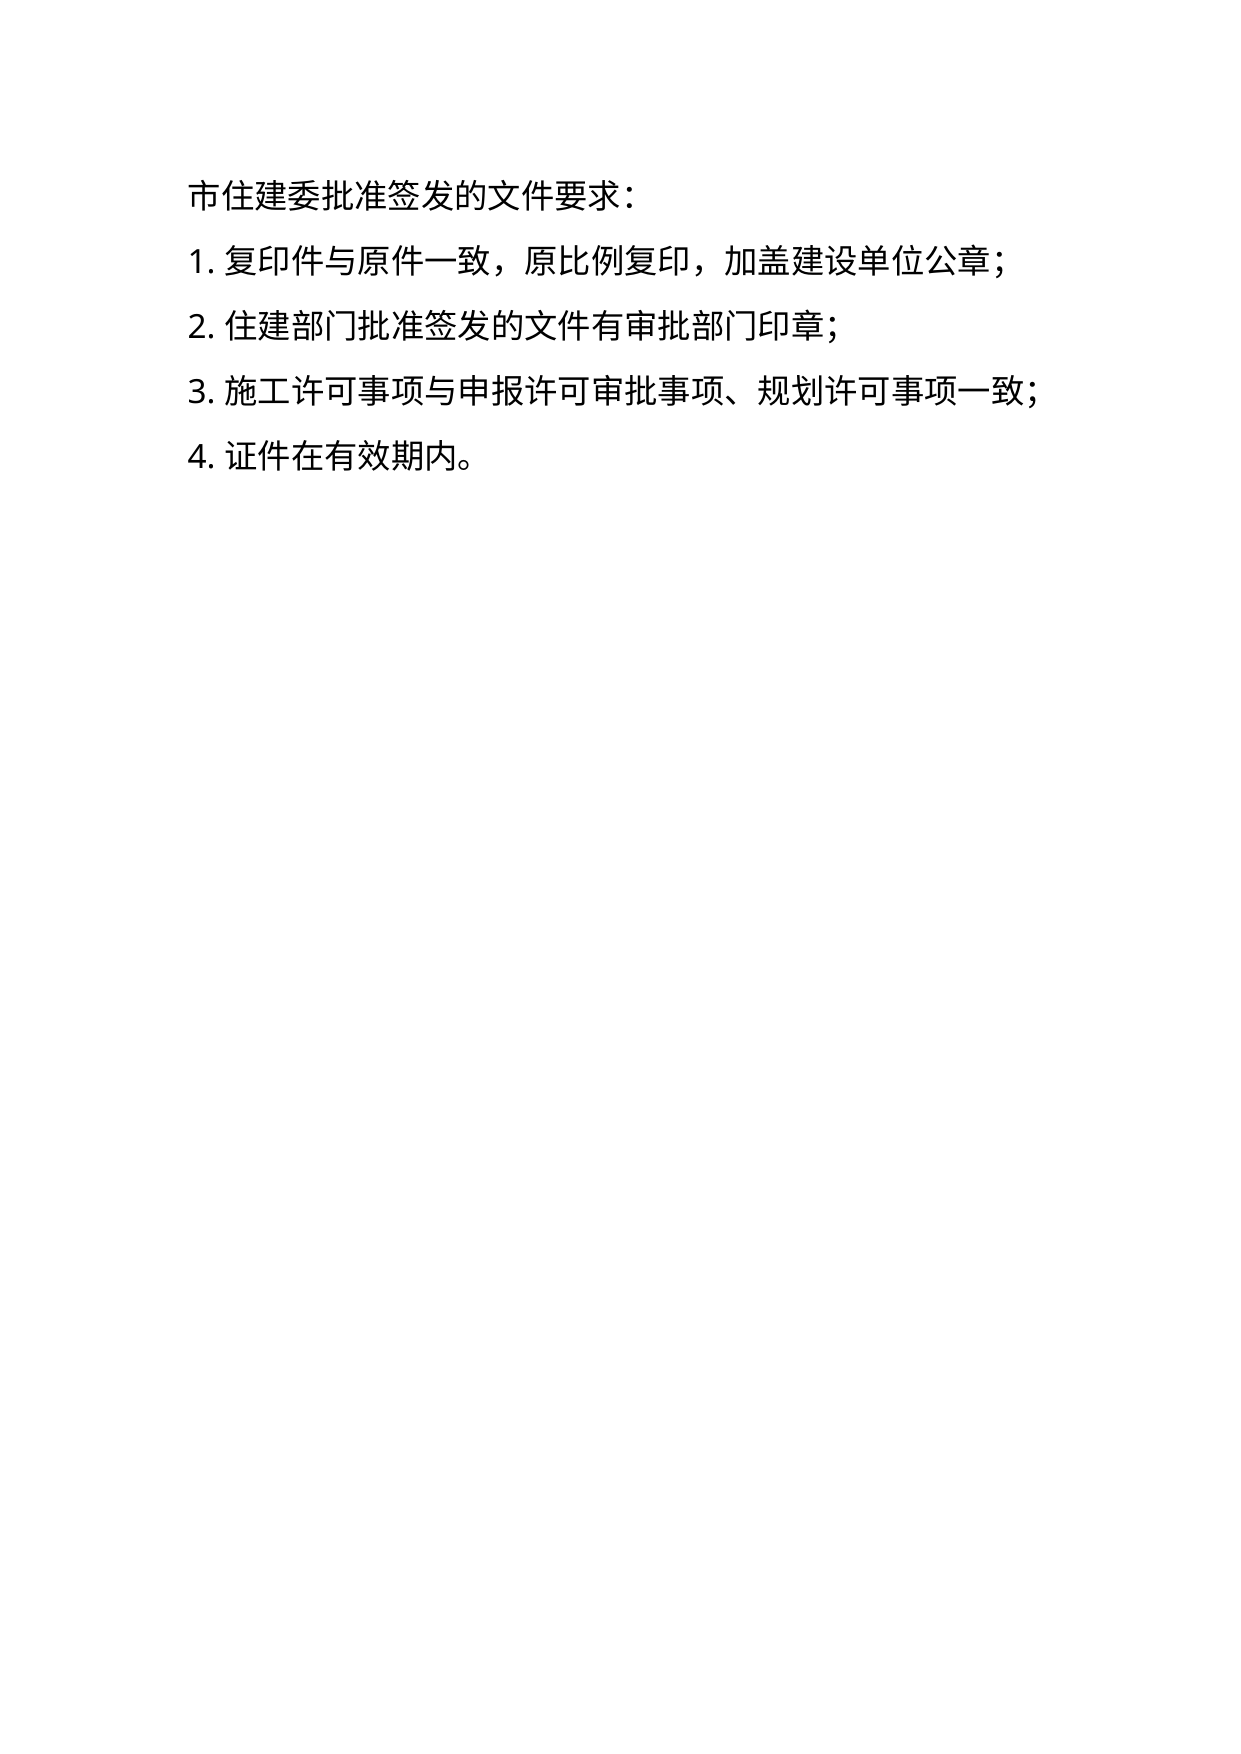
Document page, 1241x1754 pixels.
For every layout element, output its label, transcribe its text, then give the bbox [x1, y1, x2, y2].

text 3. 施工许可事项与申报许可审批事项、规划许可事项一致； [187, 357, 1053, 422]
text 2. 住建部门批准签发的文件有审批部门印章； [187, 292, 1053, 357]
text 4. 证件在有效期内。 [187, 422, 1053, 487]
text 1. 复印件与原件一致，原比例复印，加盖建设单位公章； [187, 227, 1053, 292]
text 市住建委批准签发的文件要求： [187, 162, 1053, 227]
